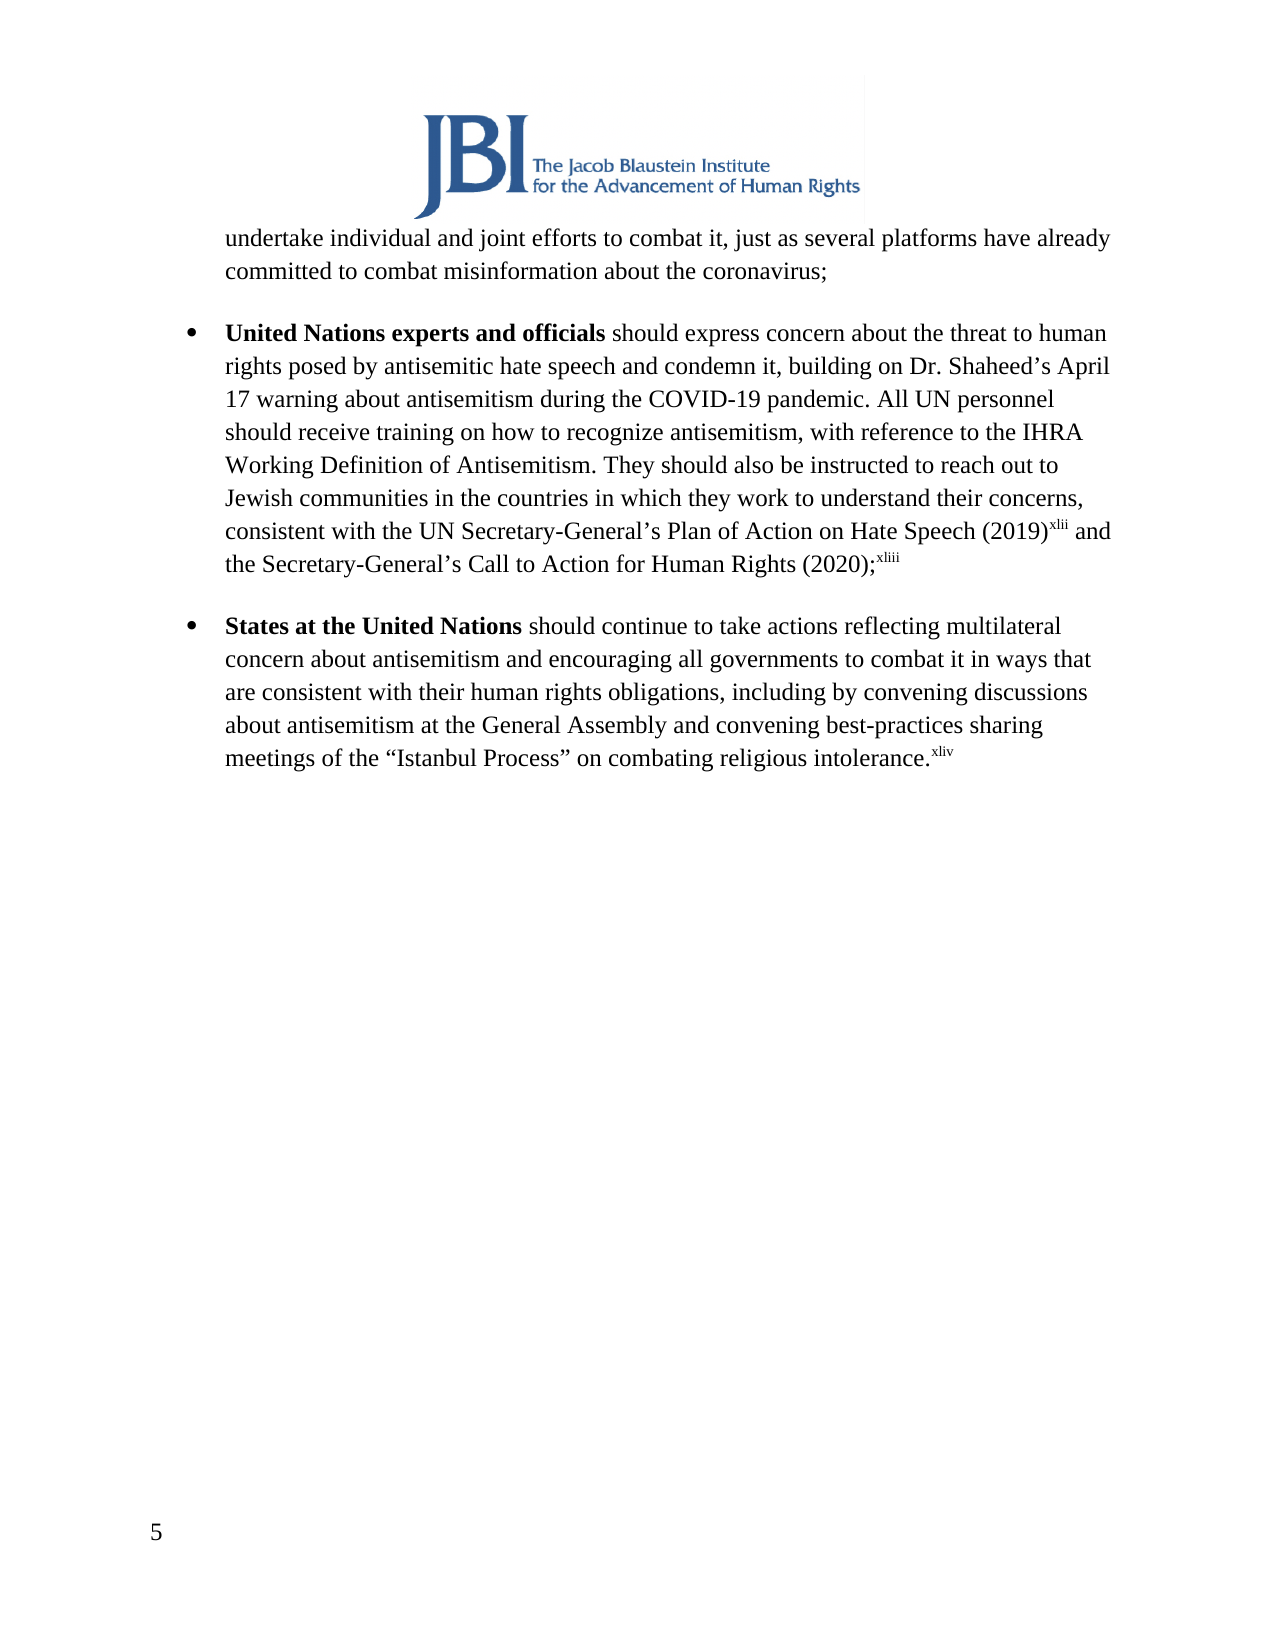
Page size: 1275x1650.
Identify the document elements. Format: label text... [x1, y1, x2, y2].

list United Nations experts and officials should express concern about the threat to human rights posed by antisemitic hate speech and condemn it, building on Dr. Shaheed’s April 17 warning about antisemitism during the COVID-19 pandemic. All UN personnel should receive training on how to recognize antisemitism, with reference to the IHRA Working Definition of Antisemitism. They should also be instructed to reach out to Jewish communities in the countries in which they work to understand their concerns, consistent with the UN Secretary-General’s Plan of Action on Hate Speech (2019) and the Secretary-General’s Call to Action for Human Rights (2020); [187, 318, 1125, 578]
list States at the United Nations should continue to take actions reflecting multilateral concern about antisemitism and encouraging all governments to combat it in ways that are consistent with their human rights obligations, including by convening discussions about antisemitism at the General Assembly and convening best-practices sharing meetings of the “Istanbul Process” on combating religious intolerance. [187, 611, 1125, 772]
picture [410, 75, 865, 224]
